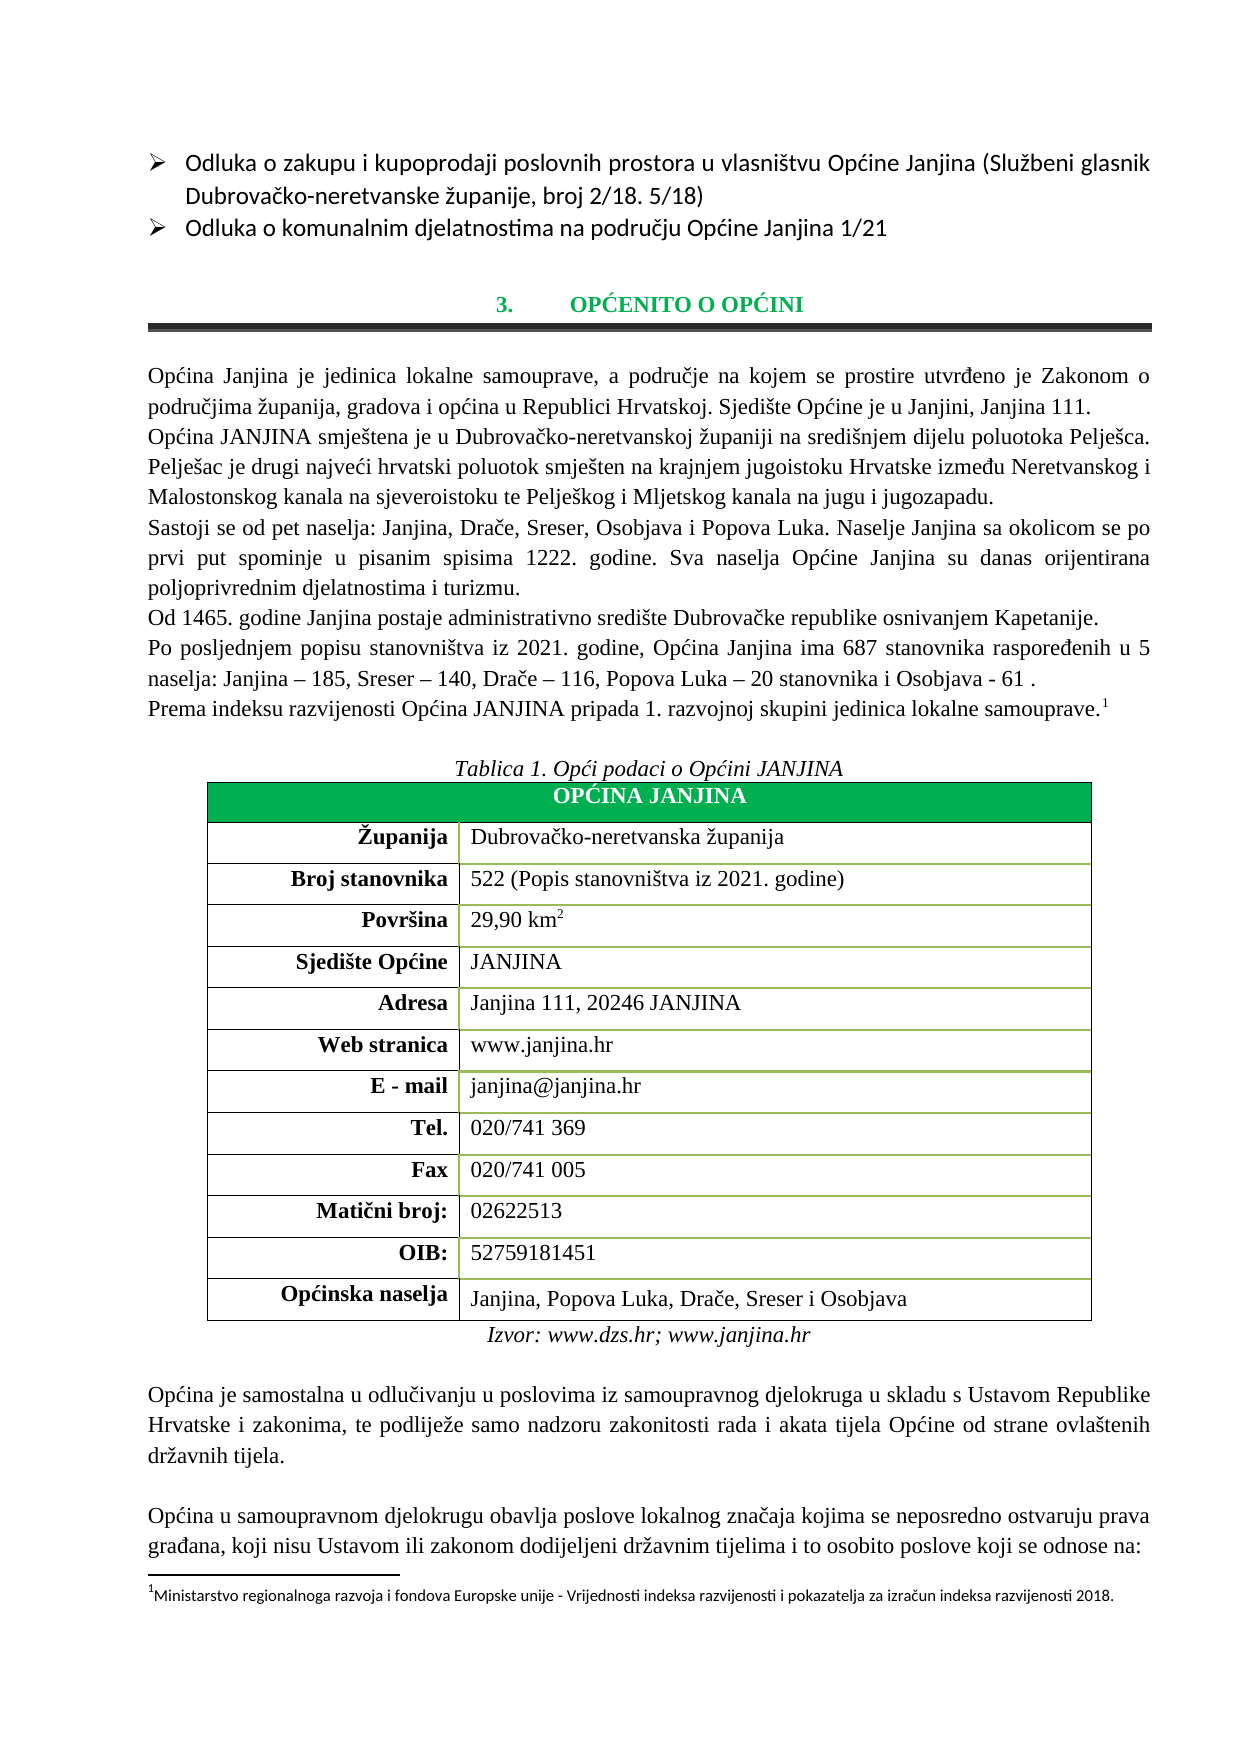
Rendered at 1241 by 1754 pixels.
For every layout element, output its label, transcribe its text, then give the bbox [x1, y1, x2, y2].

table_cell E - mail [208, 1071, 458, 1112]
table_cell Površina [208, 905, 458, 946]
text Općina Janjina je jedinica lokalne samouprave, a područje na kojem se prostire utvrđeno je Zakonom o područjima županija, gradova i općina u Republici Hrvatskoj. Sjedište Općine je u Janjini, Janjina 111. [148, 362, 1152, 419]
table_cell www.janjina.hr [460, 1031, 1091, 1070]
table_cell 29,90 km2 [460, 906, 1091, 946]
table_cell Janjina, Popova Luka, Drače, Sreser i Osobjava [460, 1280, 1091, 1320]
table_cell Tel. [208, 1113, 459, 1153]
text Prema indeksu razvijenosti Općina JANJINA pripada 1. razvojnoj skupini jedinica lokalne samouprave. [148, 695, 1152, 721]
text Općina JANJINA smještena je u Dubrovačko-neretvanskoj županiji na središnjem dijelu poluotoka Pelješca. Pelješac je drugi najveći hrvatski poluotok smješten na krajnjem jugoistoku Hrvatske između Neretvanskog i Malostonskog kanala na sjeveroistoku te Pelješkog i Mljetskog kanala na jugu i jugozapadu. [148, 423, 1152, 510]
table_cell janjina@janjina.hr [460, 1073, 1091, 1112]
text Po posljednjem popisu stanovništva iz 2021. godine, Općina Janjina ima 687 stanovnika raspoređenih u 5 naselja: Janjina – 185, Sreser – 140, Drače – 116, Popova Luka – 20 stanovnika i Osobjava - 61 . [148, 634, 1152, 691]
subtitle OPĆENITO O OPĆINI [148, 291, 1152, 320]
table_cell 522 (Popis stanovništva iz 2021. godine) [460, 865, 1091, 904]
list Odluka o komunalnim djelatnostima na području Općine Janjina 1/21 [148, 212, 1152, 243]
table_cell 52759181451 [460, 1239, 1091, 1278]
text Od 1465. godine Janjina postaje administrativno središte Dubrovačke republike osnivanjem Kapetanije. [148, 604, 1152, 631]
table_cell 020/741 005 [460, 1156, 1091, 1195]
table_cell Općinska naselja [208, 1279, 459, 1320]
text Izvor: www.dzs.hr; www.janjina.hr [148, 1321, 1152, 1347]
table_cell Janjina 111, 20246 JANJINA [460, 989, 1091, 1029]
list Odluka o zakupu i kupoprodaji poslovnih prostora u vlasništvu Općine Janjina (Službeni glasnik Dubrovačko-neretvanske županije, broj 2/18. 5/18) [148, 148, 1152, 210]
table_header OPĆINA JANJINA [208, 783, 1091, 822]
table_cell OIB: [208, 1238, 458, 1278]
text Tablica 1. Opći podaci o Općini JANJINA [148, 755, 1152, 782]
table_cell Matični broj: [208, 1196, 459, 1237]
table_cell Fax [208, 1155, 458, 1195]
table_cell 020/741 369 [460, 1114, 1091, 1153]
table_cell Adresa [208, 988, 458, 1029]
table_cell Sjedište Općine [208, 947, 459, 987]
text Općina u samoupravnom djelokrugu obavlja poslove lokalnog značaja kojima se neposredno ostvaruju prava građana, koji nisu Ustavom ili zakonom dodijeljeni državnim tijelima i to osobito poslove koji se odnose na: [148, 1502, 1152, 1559]
text Sastoji se od pet naselja: Janjina, Drače, Sreser, Osobjava i Popova Luka. Naselje Janjina sa okolicom se po prvi put spominje u pisanim spisima 1222. godine. Sva naselja Općine Janjina su danas orijentirana poljoprivrednim djelatnostima i turizmu. [148, 513, 1152, 600]
text Općina je samostalna u odlučivanju u poslovima iz samoupravnog djelokruga u skladu s Ustavom Republike Hrvatske i zakonima, te podliježe samo nadzoru zakonitosti rada i akata tijela Općine od strane ovlaštenih državnih tijela. [148, 1381, 1152, 1468]
table_cell JANJINA [460, 948, 1091, 987]
table_cell Web stranica [208, 1030, 459, 1070]
table_cell 02622513 [460, 1197, 1091, 1237]
table_cell Županija [208, 823, 458, 863]
table_cell Broj stanovnika [208, 864, 459, 904]
table_cell Dubrovačko-neretvanska županija [460, 823, 1091, 863]
